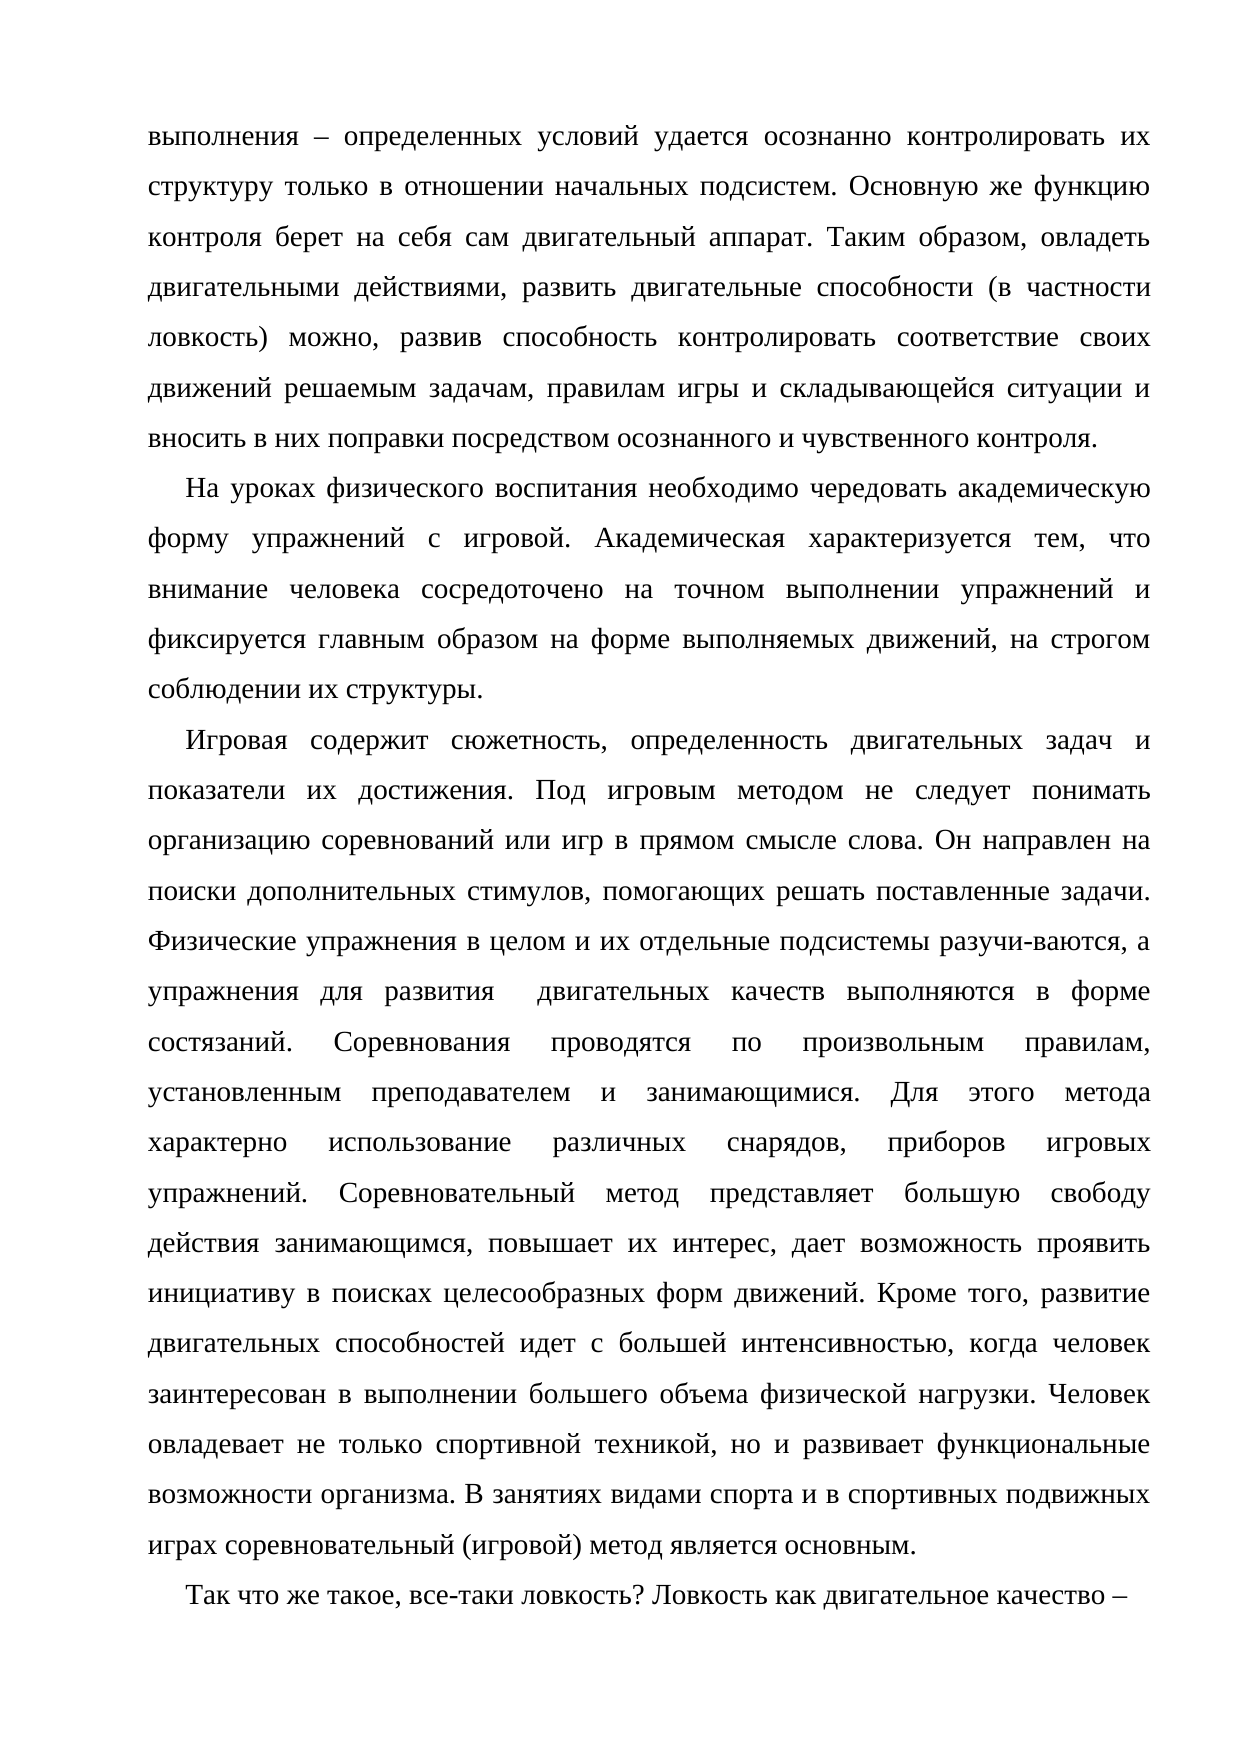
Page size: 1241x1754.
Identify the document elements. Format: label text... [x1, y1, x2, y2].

text На уроках физического воспитания необходимо чередовать академическую форму упражнений с игровой. Академическая характеризуется тем, что внимание человека сосредоточено на точном выполнении упражнений и фиксируется главным образом на форме выполняемых движений, на строгом соблюдении их структуры. [148, 470, 1152, 705]
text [148, 118, 1152, 453]
text Игровая содержит сюжетность, определенность двигательных задач и показатели их достижения. Под игровым методом не следует понимать организацию соревнований или игр в прямом смысле слова. Он направлен на поиски дополнительных стимулов, помогающих решать поставленные задачи. Физические упражнения в целом и их отдельные подсистемы разучи-ваются, а упражнения для развития двигательных качеств выполняются в форме состязаний. Соревнования проводятся по произвольным правилам, установленным преподавателем и занимающимися. Для этого метода характерно использование различных снарядов, приборов игровых упражнений. Соревновательный метод представляет большую свободу действия занимающимся, повышает их интерес, дает возможность проявить инициативу в поисках целесообразных форм движений. Кроме того, развитие двигательных способностей идет с большей интенсивностью, когда человек заинтересован в выполнении большего объема физической нагрузки. Человек овладевает не только спортивной техникой, но и развивает функциональные возможности организма. В занятиях видами спорта и в спортивных подвижных играх соревновательный (игровой) метод является основным. [148, 722, 1152, 1560]
text Так что же такое, все-таки ловкость? Ловкость как двигательное качество – [148, 1577, 1152, 1611]
